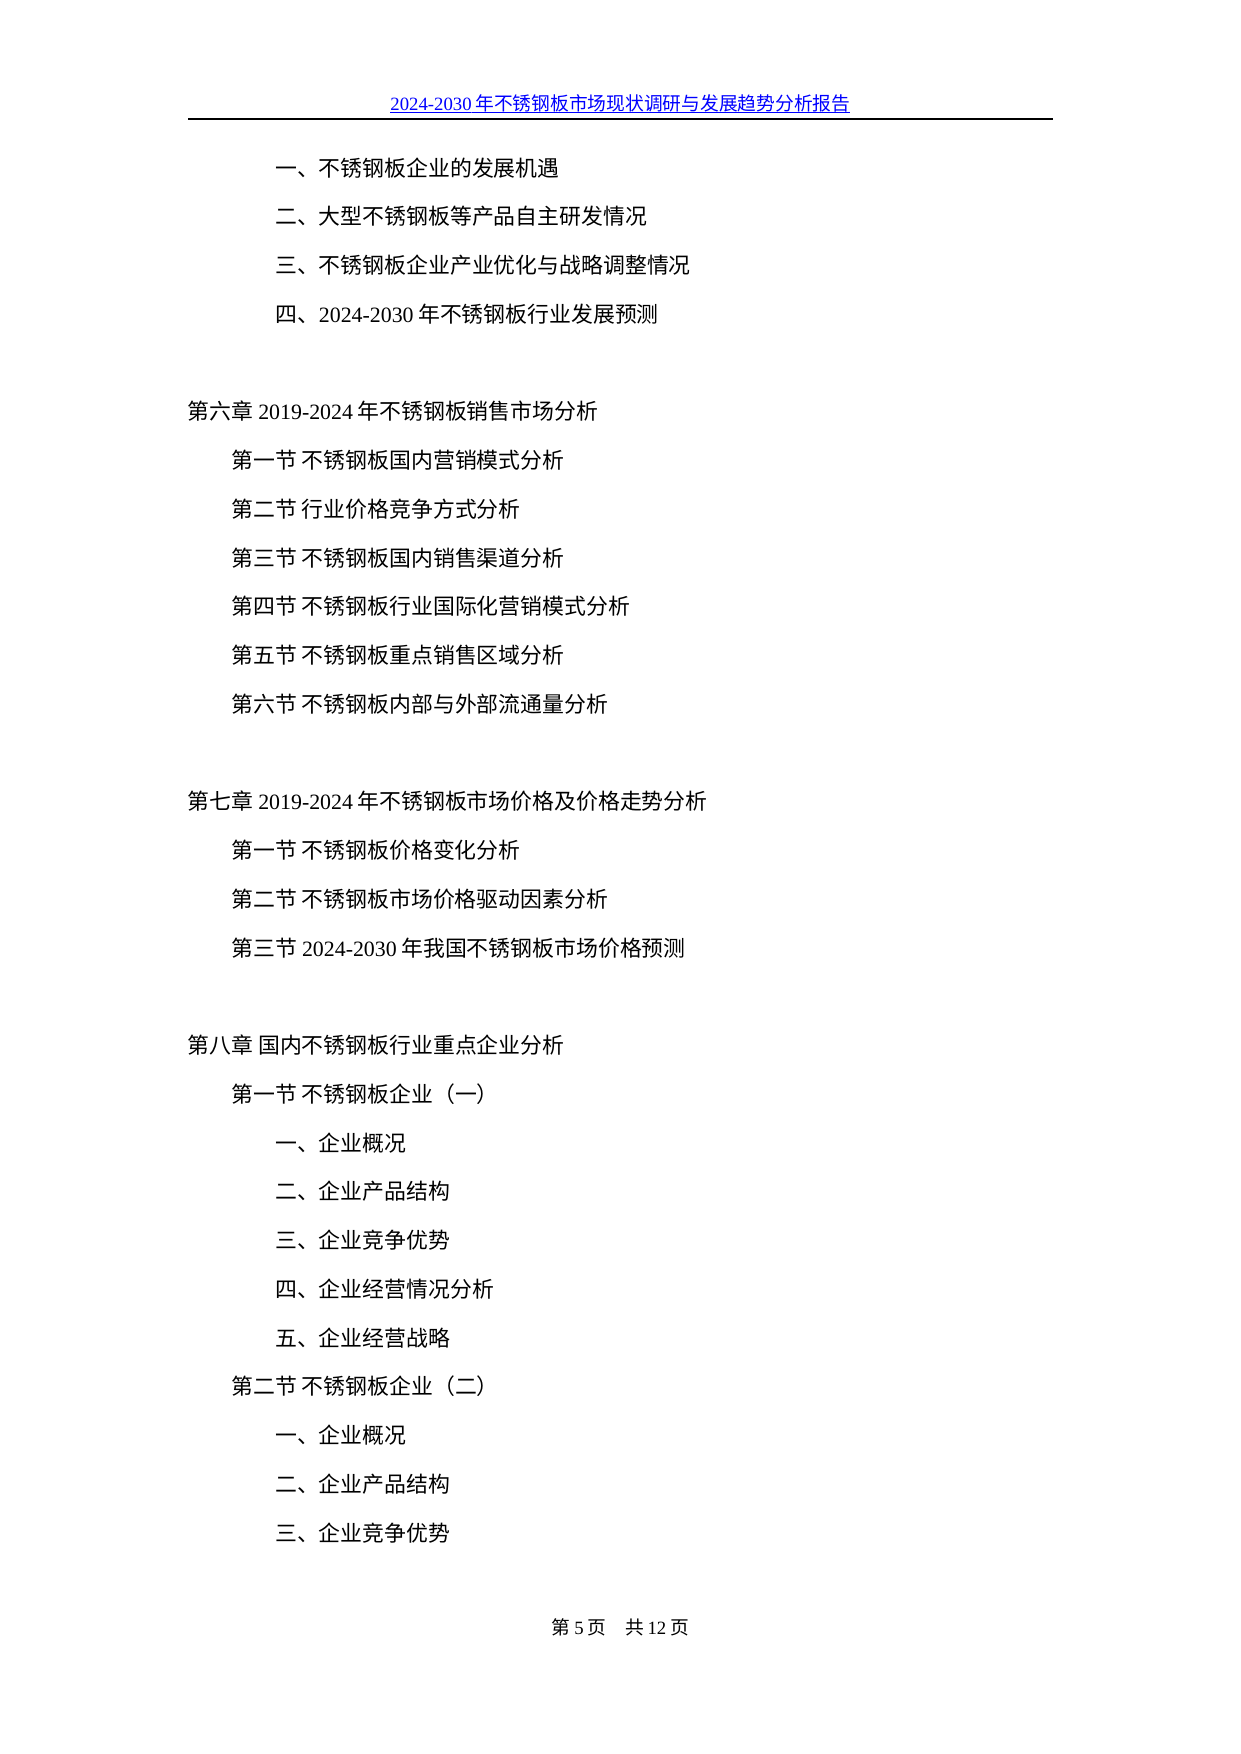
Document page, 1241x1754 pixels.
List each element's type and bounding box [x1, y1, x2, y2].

text [187, 150, 1053, 1548]
